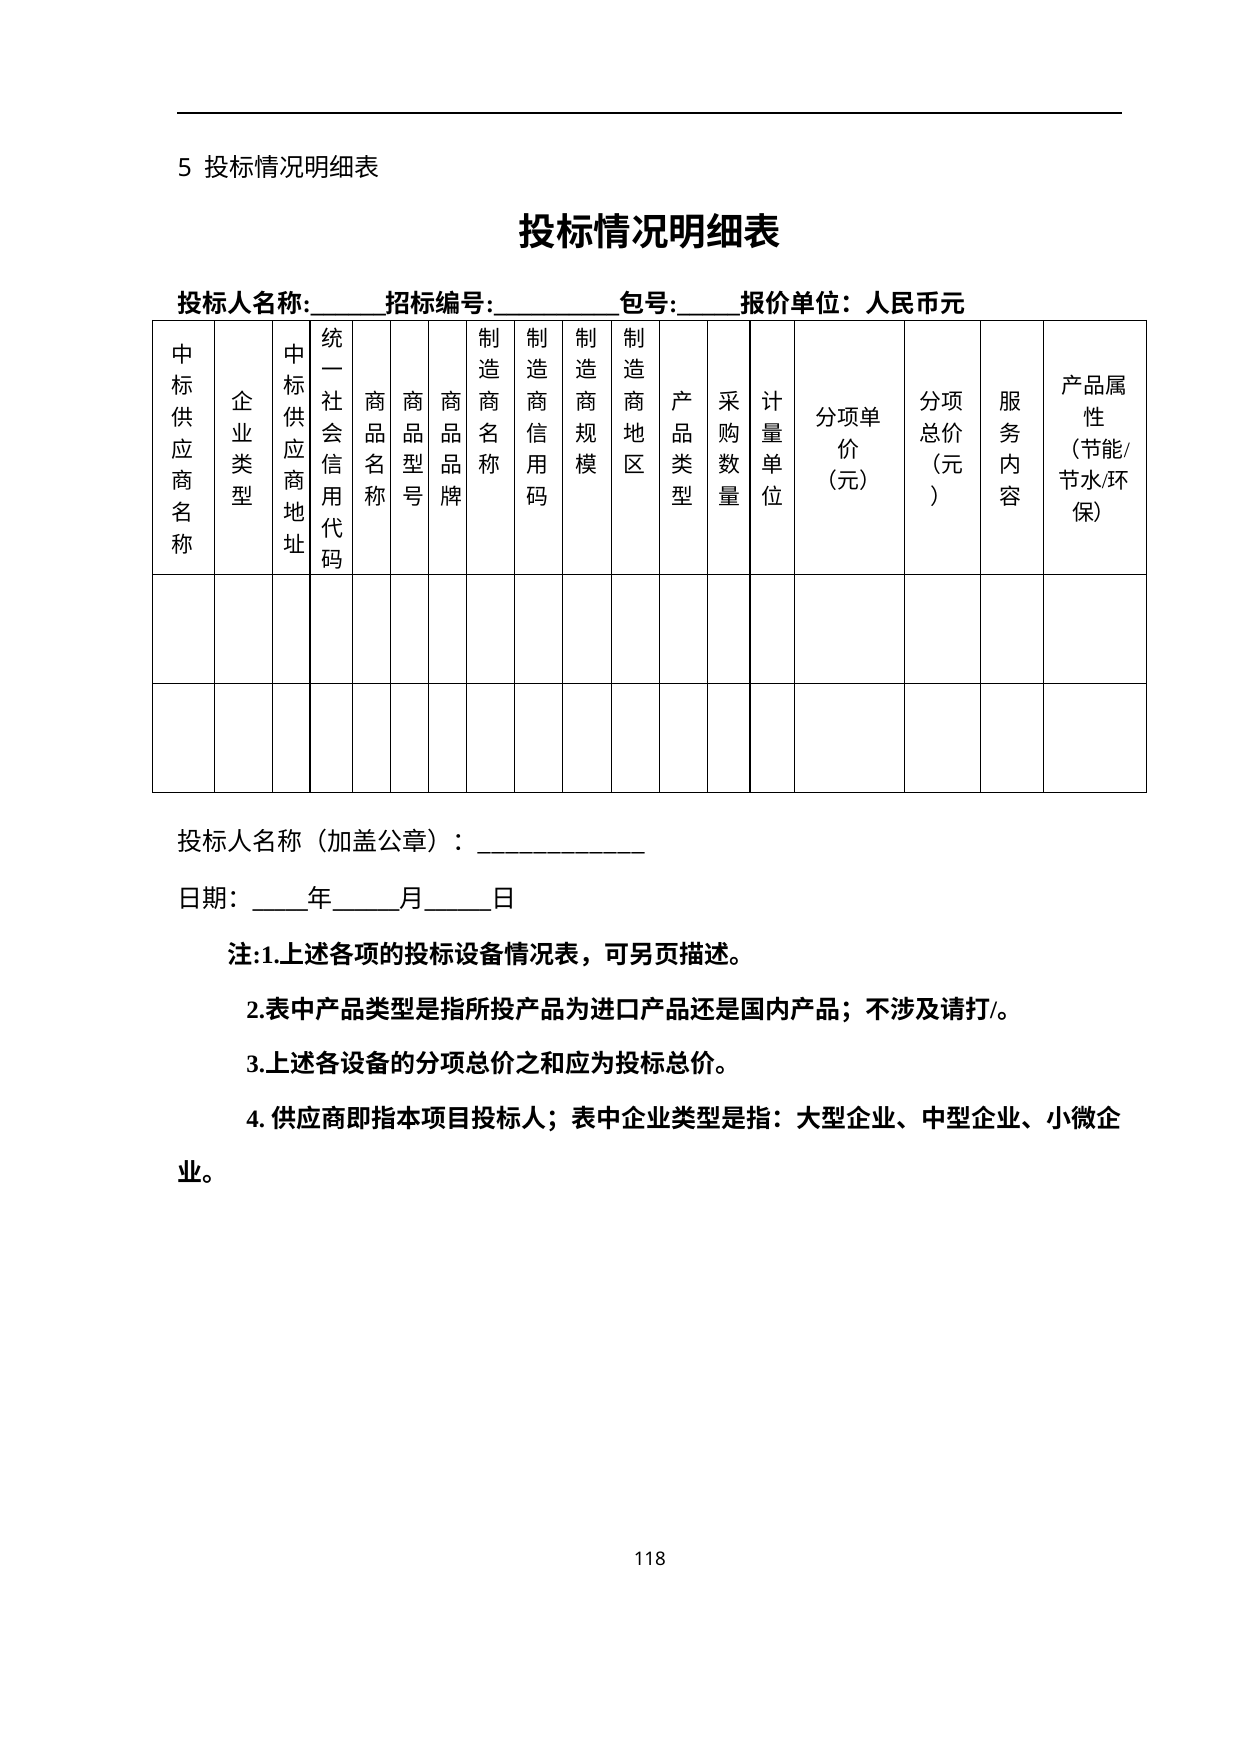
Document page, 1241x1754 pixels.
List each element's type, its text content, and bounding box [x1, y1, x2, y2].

table_cell [660, 684, 707, 792]
table_cell [215, 684, 272, 792]
table_cell [467, 684, 514, 792]
table_header 计量单位 [751, 321, 794, 574]
table_header 中标供应商名称 [153, 321, 214, 574]
table_cell [751, 684, 794, 792]
table_header 制造商名称 [467, 321, 514, 574]
text 投标人名称（加盖公章）：____________ [177, 821, 1122, 857]
table_cell [429, 575, 466, 683]
table_header 分项总价（元） [905, 321, 980, 574]
text 投标人名称:______招标编号:__________包号:_____报价单位：人民币元 [177, 283, 1122, 320]
text 注:1.上述各项的投标设备情况表，可另页描述。 [177, 935, 1122, 971]
text 投标情况明细表 [177, 202, 1122, 256]
text 2.表中产品类型是指所投产品为进口产品还是国内产品；不涉及请打/。 [177, 989, 1122, 1026]
table_cell [708, 575, 749, 683]
text 3.上述各设备的分项总价之和应为投标总价。 [177, 1044, 1122, 1080]
table_header 服务内容 [981, 321, 1043, 574]
text 4. 供应商即指本项目投标人；表中企业类型是指：大型企业、中型企业、小微企业。 [177, 1098, 1122, 1189]
table_cell [515, 684, 562, 792]
table_cell [981, 684, 1043, 792]
table_cell [311, 684, 352, 792]
table_cell [612, 684, 659, 792]
table_cell [708, 684, 749, 792]
table_cell [353, 684, 390, 792]
table_cell [353, 575, 390, 683]
table_cell [391, 684, 428, 792]
table_header 采购数量 [708, 321, 749, 574]
table_header 制造商信用码 [515, 321, 562, 574]
table_header 制造商地区 [612, 321, 659, 574]
table_header 商品名称 [353, 321, 390, 574]
table_cell [563, 575, 611, 683]
table_cell [905, 575, 980, 683]
table_cell [467, 575, 514, 683]
table_cell [215, 575, 272, 683]
table_cell [612, 575, 659, 683]
table_cell [429, 684, 466, 792]
table_cell [311, 575, 352, 683]
table_cell [153, 575, 214, 683]
table_cell [515, 575, 562, 683]
table_header 产品类型 [660, 321, 707, 574]
table_cell [273, 684, 309, 792]
table_header 统一社会信用代码 [311, 321, 352, 574]
table_header 产品属性 （节能/节水/环保） [1044, 321, 1146, 574]
table_cell [660, 575, 707, 683]
table_cell [153, 684, 214, 792]
table_cell [795, 684, 904, 792]
table_cell [981, 575, 1043, 683]
table_cell [1044, 575, 1146, 683]
table_cell [905, 684, 980, 792]
table_cell [1044, 684, 1146, 792]
table_header 商品品牌 [429, 321, 466, 574]
table_header 企业类型 [215, 321, 272, 574]
table_cell [751, 575, 794, 683]
text 5 投标情况明细表 [177, 148, 1122, 184]
table_cell [273, 575, 309, 683]
table_header 分项单价（元） [795, 321, 904, 574]
table_header 中标供应商地址 [273, 321, 309, 574]
table_header 商品型号 [391, 321, 428, 574]
table_cell [391, 575, 428, 683]
table_cell [563, 684, 611, 792]
table_cell [795, 575, 904, 683]
table_header 制造商规模 [563, 321, 611, 574]
text 日期：_____年______月______日 [177, 878, 1122, 914]
